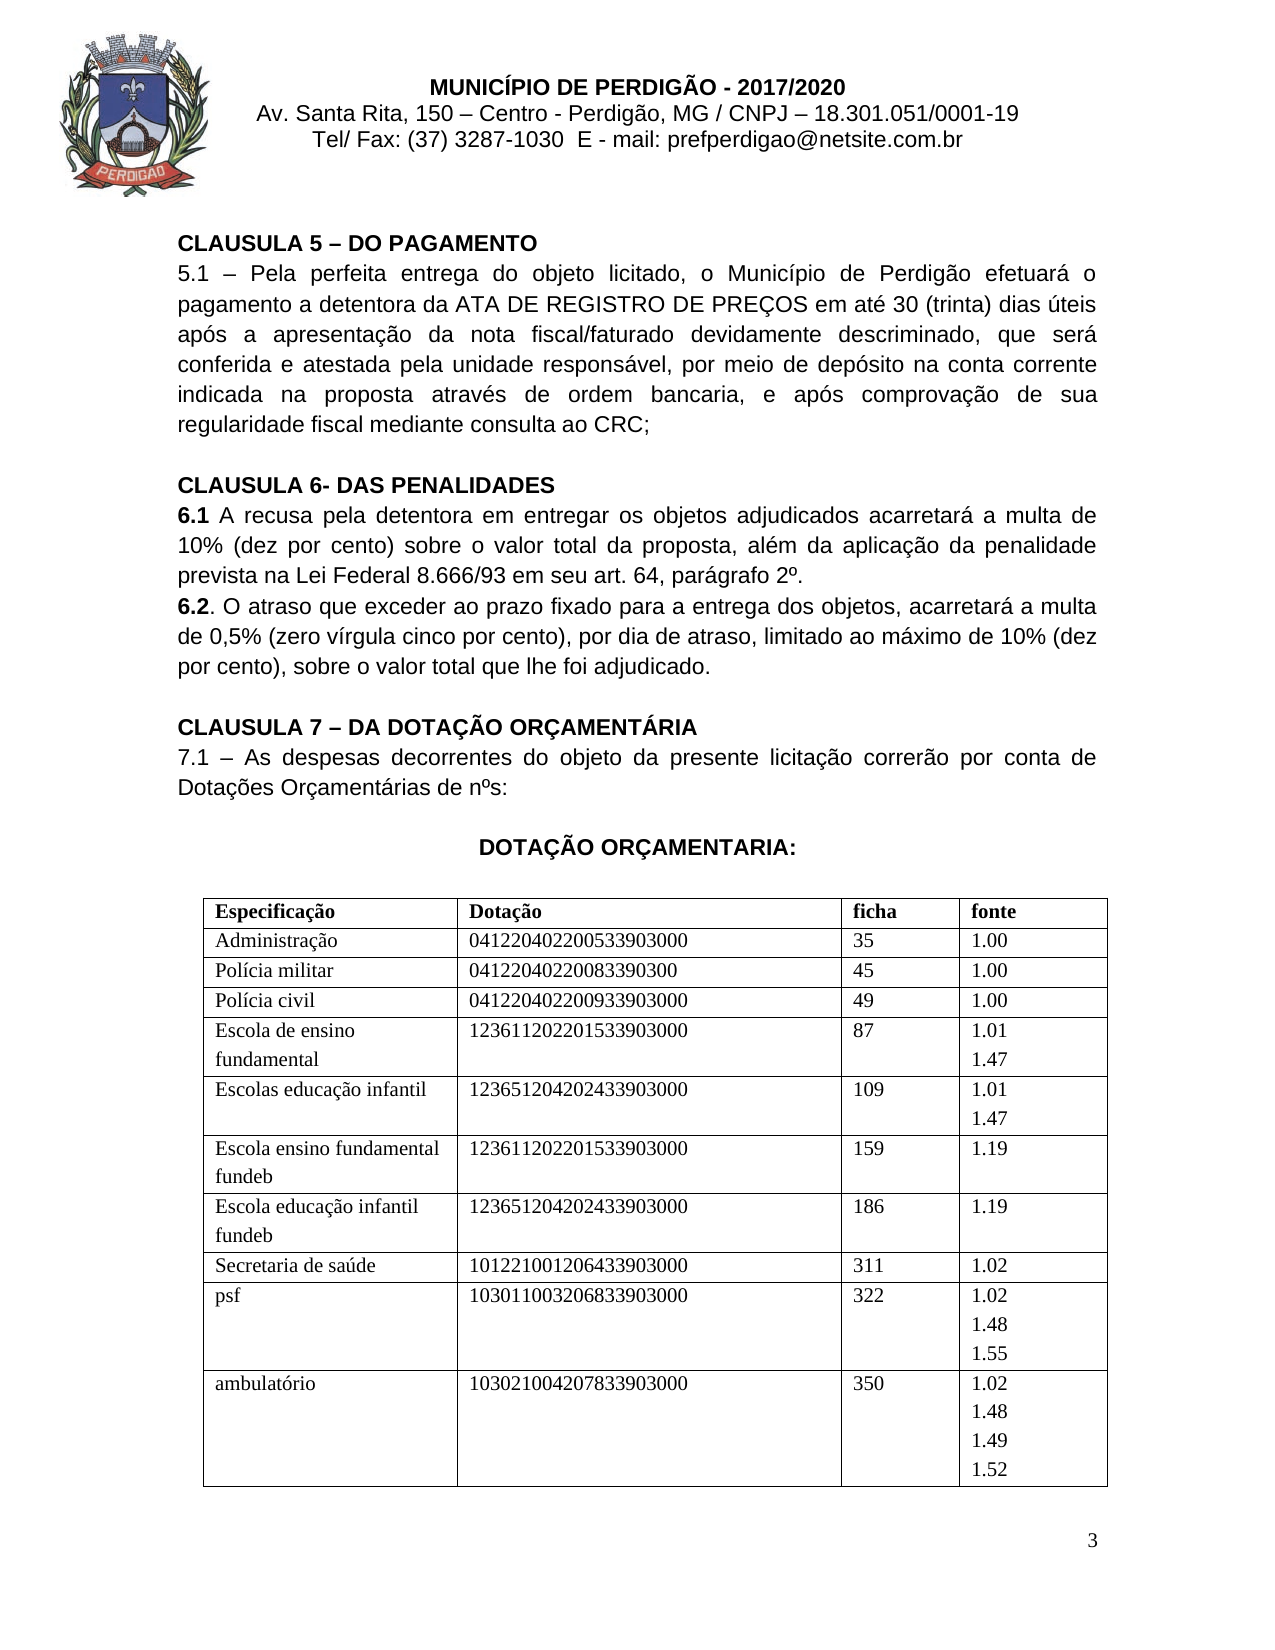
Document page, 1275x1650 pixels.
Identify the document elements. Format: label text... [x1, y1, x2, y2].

table_cell 103011003206833903000 [458, 1283, 841, 1369]
table_cell 123611202201533903000 [458, 1136, 841, 1193]
table_cell 04122040220083390300 [458, 958, 841, 987]
table_cell Escola de ensino fundamental [204, 1018, 457, 1076]
table_cell Polícia civil [204, 988, 457, 1017]
table_cell 109 [842, 1077, 959, 1134]
table_cell 350 [842, 1371, 959, 1486]
table_cell 311 [842, 1253, 959, 1282]
table_cell 123651204202433903000 [458, 1194, 841, 1252]
table_cell 1.00 [960, 988, 1107, 1017]
table_header Especificação [204, 899, 457, 927]
text CLAUSULA 7 – DA DOTAÇÃO ORÇAMENTÁRIA [177, 713, 1098, 740]
table_header ficha [842, 899, 959, 927]
table_cell 1.19 [960, 1194, 1107, 1252]
table_cell 49 [842, 988, 959, 1017]
table_cell 45 [842, 958, 959, 987]
table_cell Escola ensino fundamental fundeb [204, 1136, 457, 1193]
table_cell 1.19 [960, 1136, 1107, 1193]
text 6.1 A recusa pela detentora em entregar os objetos adjudicados acarretará a multa de 10% (dez por cento) sobre o valor total da proposta, além da aplicação da penalidade prevista na Lei Federal 8.666/93 em seu art. 64, parágrafo 2º. [177, 502, 1098, 589]
table_cell Escola educação infantil fundeb [204, 1194, 457, 1252]
table_cell 041220402200933903000 [458, 988, 841, 1017]
table_cell 1.02 [960, 1253, 1107, 1282]
table_cell 1.01 1.47 [960, 1018, 1107, 1076]
table_cell Secretaria de saúde [204, 1253, 457, 1282]
table_cell 35 [842, 929, 959, 957]
table_cell 1.00 [960, 958, 1107, 987]
table_cell 1.01 1.47 [960, 1077, 1107, 1134]
text 7.1 – As despesas decorrentes do objeto da presente licitação correrão por conta de Dotações Orçamentárias de nºs: [177, 744, 1098, 800]
table_cell ambulatório [204, 1371, 457, 1486]
table_cell 041220402200533903000 [458, 929, 841, 957]
table_cell 123611202201533903000 [458, 1018, 841, 1076]
table_cell 1.00 [960, 929, 1107, 957]
text 5.1 – Pela perfeita entrega do objeto licitado, o Município de Perdigão efetuará o pagamento a detentora da ATA DE REGISTRO DE PREÇOS em até 30 (trinta) dias úteis após a apresentação da nota fiscal/faturado devidamente descriminado, que será conferida e atestada pela unidade responsável, por meio de depósito na conta corrente indicada na proposta através de ordem bancaria, e após comprovação de sua regularidade fiscal mediante consulta ao CRC; [177, 260, 1098, 438]
table_cell 159 [842, 1136, 959, 1193]
table_cell psf [204, 1283, 457, 1369]
table_header fonte [960, 899, 1107, 927]
table_cell 1.02 1.48 1.55 [960, 1283, 1107, 1369]
table_cell 186 [842, 1194, 959, 1252]
table_cell 87 [842, 1018, 959, 1076]
text CLAUSULA 6- DAS PENALIDADES [177, 472, 1098, 498]
picture [59, 31, 213, 197]
text CLAUSULA 5 – DO PAGAMENTO [177, 230, 1098, 257]
table_header Dotação [458, 899, 841, 927]
table_cell 103021004207833903000 [458, 1371, 841, 1486]
text 6.2. O atraso que exceder ao prazo fixado para a entrega dos objetos, acarretará a multa de 0,5% (zero vírgula cinco por cento), por dia de atraso, limitado ao máximo de 10% (dez por cento), sobre o valor total que lhe foi adjudicado. [177, 593, 1098, 679]
table_cell 101221001206433903000 [458, 1253, 841, 1282]
table_cell 1.02 1.48 1.49 1.52 [960, 1371, 1107, 1486]
table_cell Administração [204, 929, 457, 957]
table_cell 322 [842, 1283, 959, 1369]
table_cell Polícia militar [204, 958, 457, 987]
text DOTAÇÃO ORÇAMENTARIA: [177, 834, 1098, 861]
table_cell Escolas educação infantil [204, 1077, 457, 1134]
table_cell 123651204202433903000 [458, 1077, 841, 1134]
